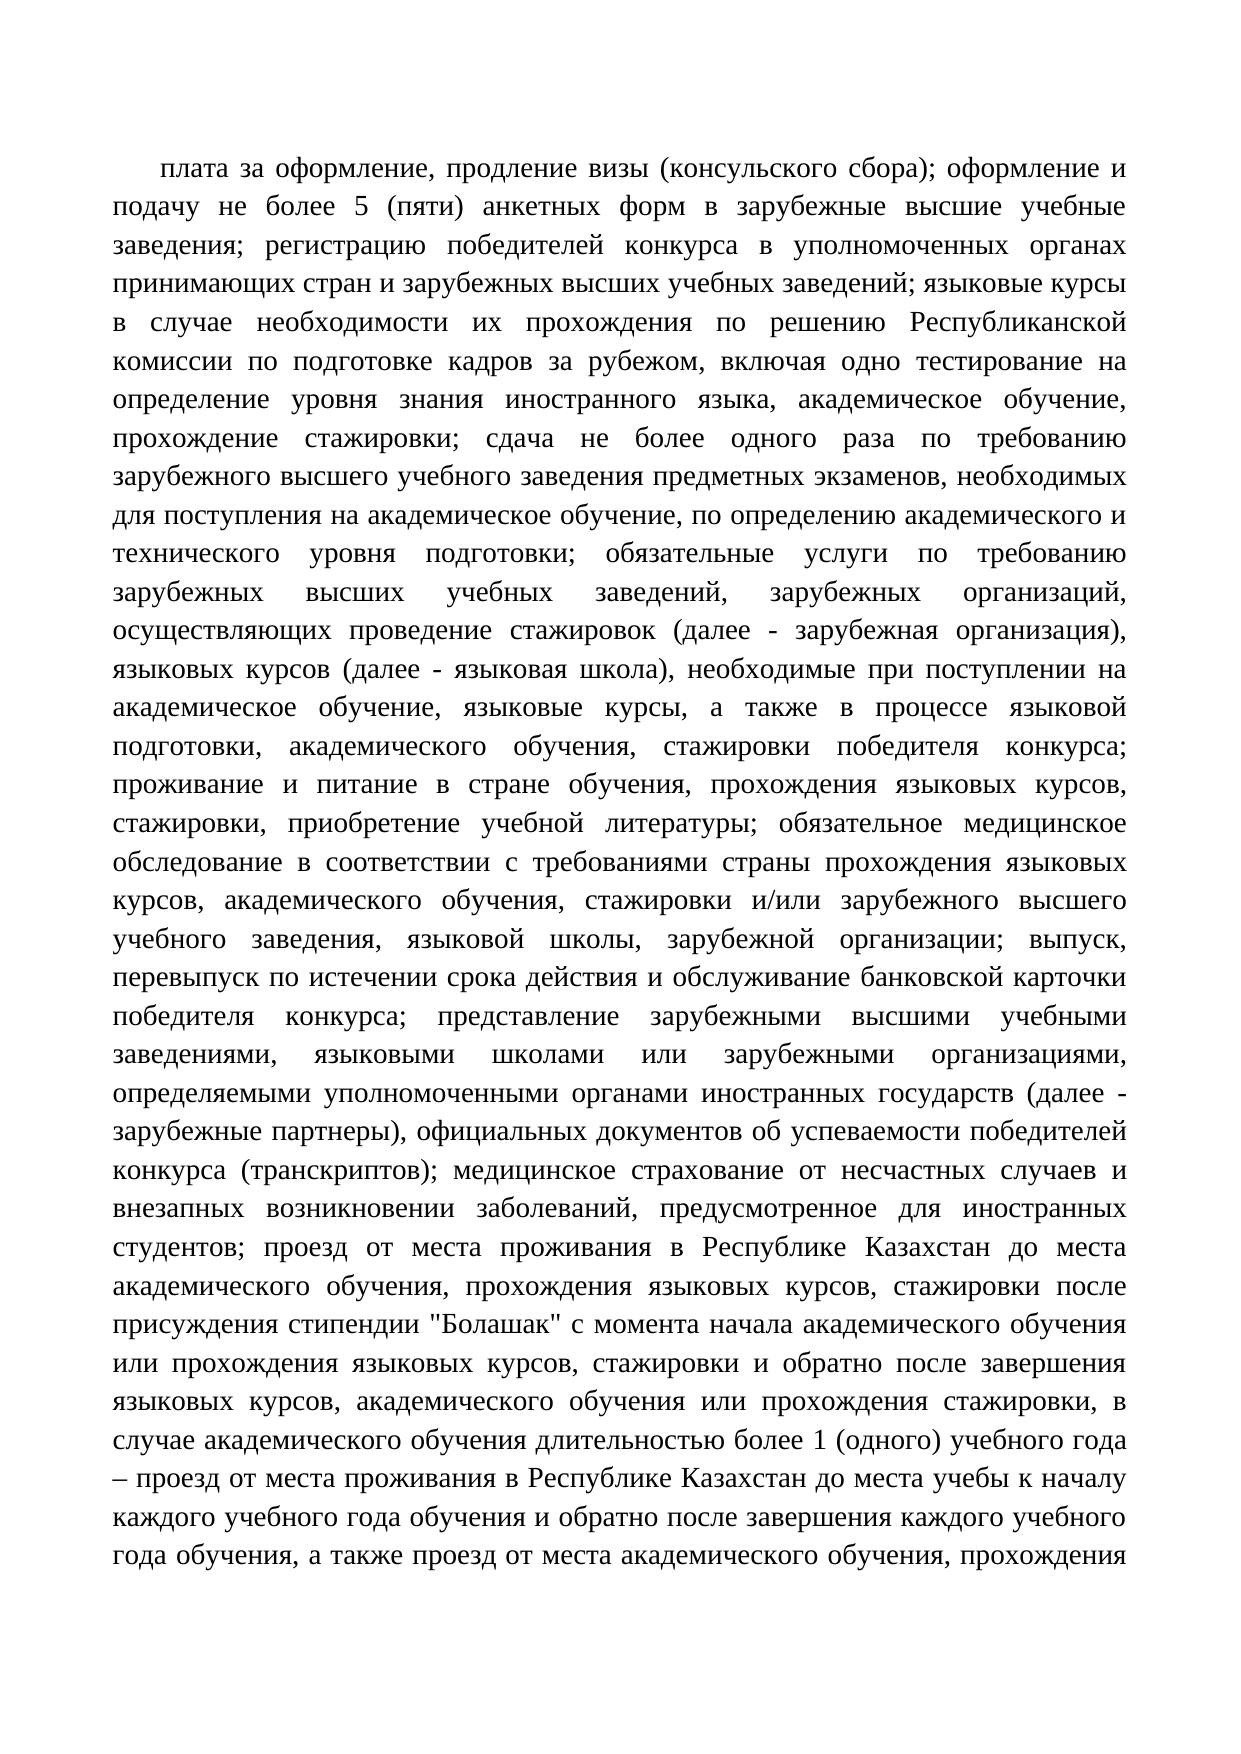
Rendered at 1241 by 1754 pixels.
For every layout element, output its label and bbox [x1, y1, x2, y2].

text [112, 150, 1128, 1571]
